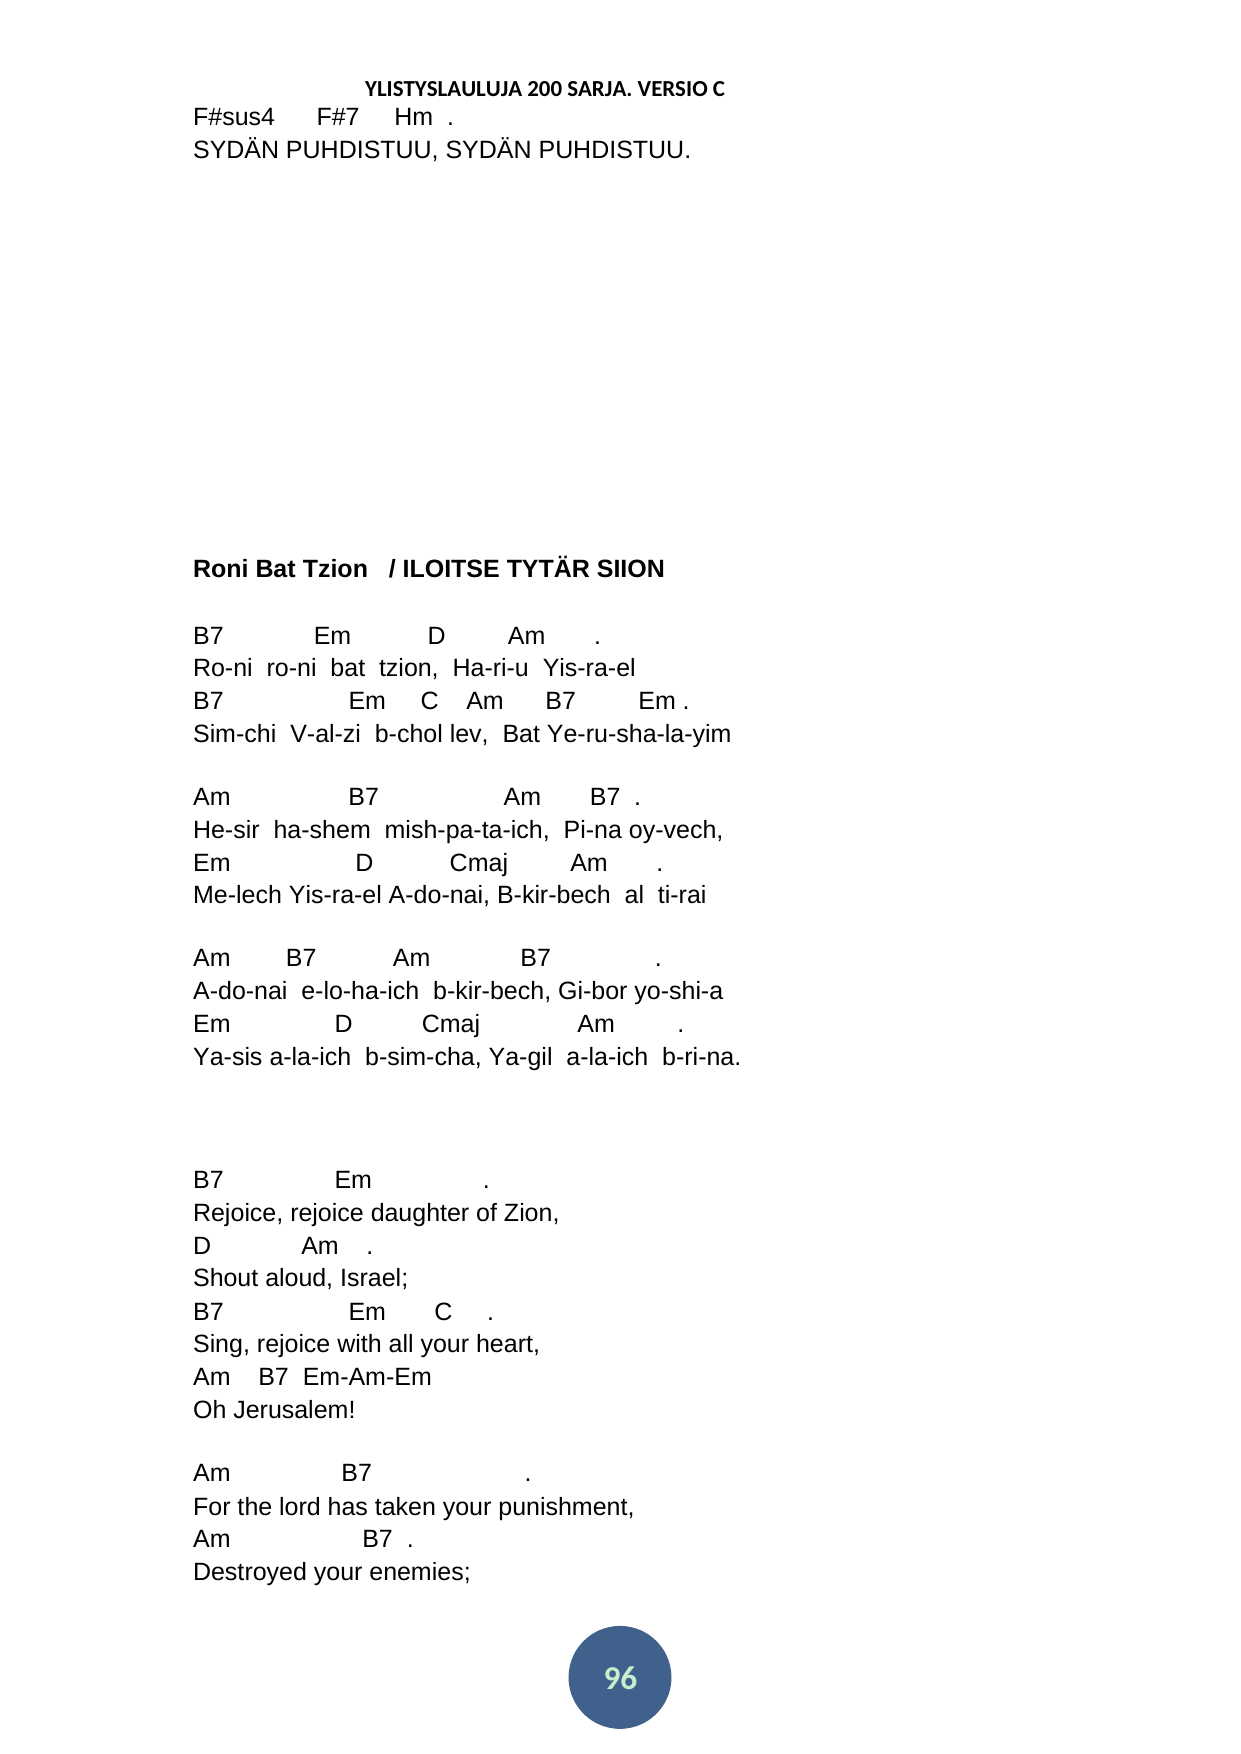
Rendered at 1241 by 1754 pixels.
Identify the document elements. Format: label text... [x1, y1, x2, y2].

text F#sus4 F#7 Hm . [193, 102, 1165, 131]
text SYDÄN PUHDISTUU, SYDÄN PUHDISTUU. [193, 135, 1165, 163]
text Sing, rejoice with all your heart, [193, 1329, 1165, 1358]
text Em D Cmaj Am . [193, 848, 1165, 876]
text Am B7 . [193, 1524, 1165, 1553]
text Rejoice, rejoice daughter of Zion, [193, 1198, 1165, 1227]
text Am B7 . [193, 1458, 1165, 1487]
text A-do-nai e-lo-ha-ich b-kir-bech, Gi-bor yo-shi-a [193, 976, 1165, 1005]
text Oh Jerusalem! [193, 1395, 1165, 1424]
text Ya-sis a-la-ich b-sim-cha, Ya-gil a-la-ich b-ri-na. [193, 1042, 1165, 1071]
text Sim-chi V-al-zi b-chol lev, Bat Ye-ru-sha-la-yim [193, 719, 1165, 748]
text B7 Em D Am . [193, 621, 1165, 649]
text He-sir ha-shem mish-pa-ta-ich, Pi-na oy-vech, [193, 815, 1165, 843]
text Ro-ni ro-ni bat tzion, Ha-ri-u Yis-ra-el [193, 653, 1165, 682]
text Me-lech Yis-ra-el A-do-nai, B-kir-bech al ti-rai [193, 880, 1165, 909]
text B7 Em C Am B7 Em . [193, 686, 1165, 715]
text Em D Cmaj Am . [193, 1009, 1165, 1038]
text D Am . [193, 1231, 1165, 1259]
text Am B7 Em-Am-Em [193, 1362, 1165, 1391]
text Am B7 Am B7 . [193, 782, 1165, 811]
text Roni Bat Tzion / ILOITSE TYTÄR SIION [193, 554, 1165, 583]
text B7 Em . [193, 1165, 1165, 1194]
text Am B7 Am B7 . [193, 943, 1165, 972]
text For the lord has taken your punishment, [193, 1491, 1165, 1520]
text Shout aloud, Israel; [193, 1263, 1165, 1292]
text B7 Em C . [193, 1296, 1165, 1325]
text Destroyed your enemies; [193, 1557, 1165, 1586]
